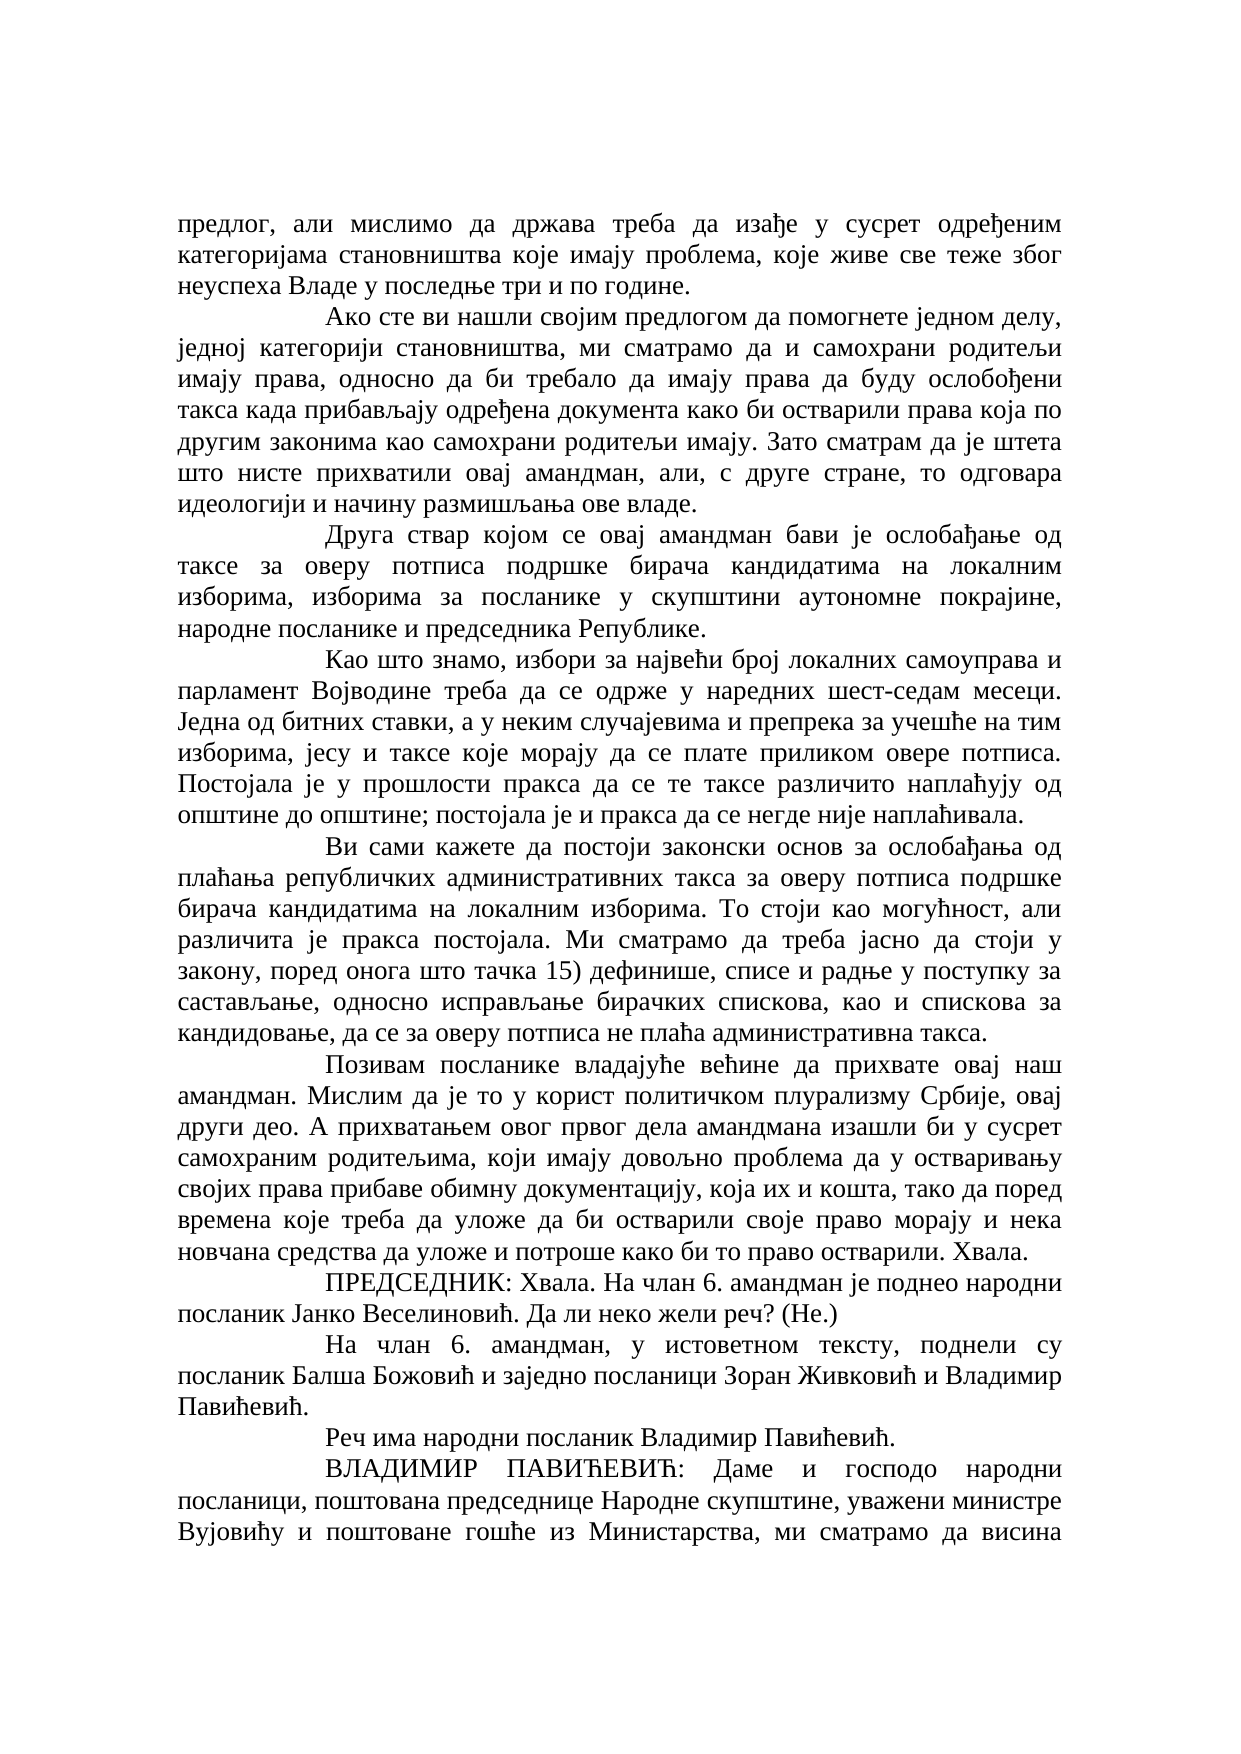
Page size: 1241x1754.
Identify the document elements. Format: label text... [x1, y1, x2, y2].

text ПРЕДСЕДНИК: Хвала. На члан 6. амандман је поднео народни посланик Јанко Веселиновић. Да ли неко жели реч? (Не.) [177, 1266, 1063, 1328]
text Ви сами кажете да постоји законски основ за ослобађања од плаћања републичких административних такса за оверу потписа подршке бирача кандидатима на локалним изборима. То стоји као могућност, али различита је пракса постојала. Ми сматрамо да треба јасно да стоји у закону, поред онога што тачка 15) дефинише, списе и радње у поступку за састављање, односно исправљање бирачких спискова, као и спискова за кандидовање, да се за оверу потписа не плаћа административна такса. [177, 830, 1063, 1048]
text Друга ствар којом се овај амандман бави је ослобађање од таксе за оверу потписа подршке бирача кандидатима на локалним изборима, изборима за посланике у скупштини аутономне покрајине, народне посланике и председника Републике. [177, 518, 1063, 643]
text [177, 207, 1063, 300]
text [177, 1453, 1063, 1546]
text На члан 6. амандман, у истоветном тексту, поднели су посланик Балша Божовић и заједно посланици Зоран Живковић и Владимир Павићевић. [177, 1328, 1063, 1421]
text Реч има народни посланик Владимир Павићевић. [177, 1421, 1063, 1453]
text Као што знамо, избори за највећи број локалних самоуправа и парламент Војводине треба да се одрже у наредних шест-седам месеци. Једна од битних ставки, а у неким случајевима и препрека за учешће на тим изборима, јесу и таксе које морају да се плате приликом овере потписа. Постојала је у прошлости пракса да се те таксе различито наплаћују од општине до општине; постојала је и пракса да се негде није наплаћивала. [177, 643, 1063, 830]
text Ако сте ви нашли својим предлогом да помогнете једном делу, једној категорији становништва, ми сматрамо да и самохрани родитељи имају права, односно да би требало да имају права да буду ослобођени такса када прибављају одређена документа како би остварили права која по другим законима као самохрани родитељи имају. Зато сматрам да је штета што нисте прихватили овај амандман, али, с друге стране, то одговара идеологији и начину размишљања ове владе. [177, 300, 1063, 518]
text Позивам посланике владајуће већине да прихвате овај наш амандман. Мислим да је то у корист политичком плурализму Србије, овај други део. А прихватањем овог првог дела амандмана изашли би у сусрет самохраним родитељима, који имају довољно проблема да у остваривању својих права прибаве обимну документацију, која их и кошта, тако да поред времена које треба да уложе да би остварили своје право морају и нека новчана средства да уложе и потроше како би то право остварили. Хвала. [177, 1048, 1063, 1266]
